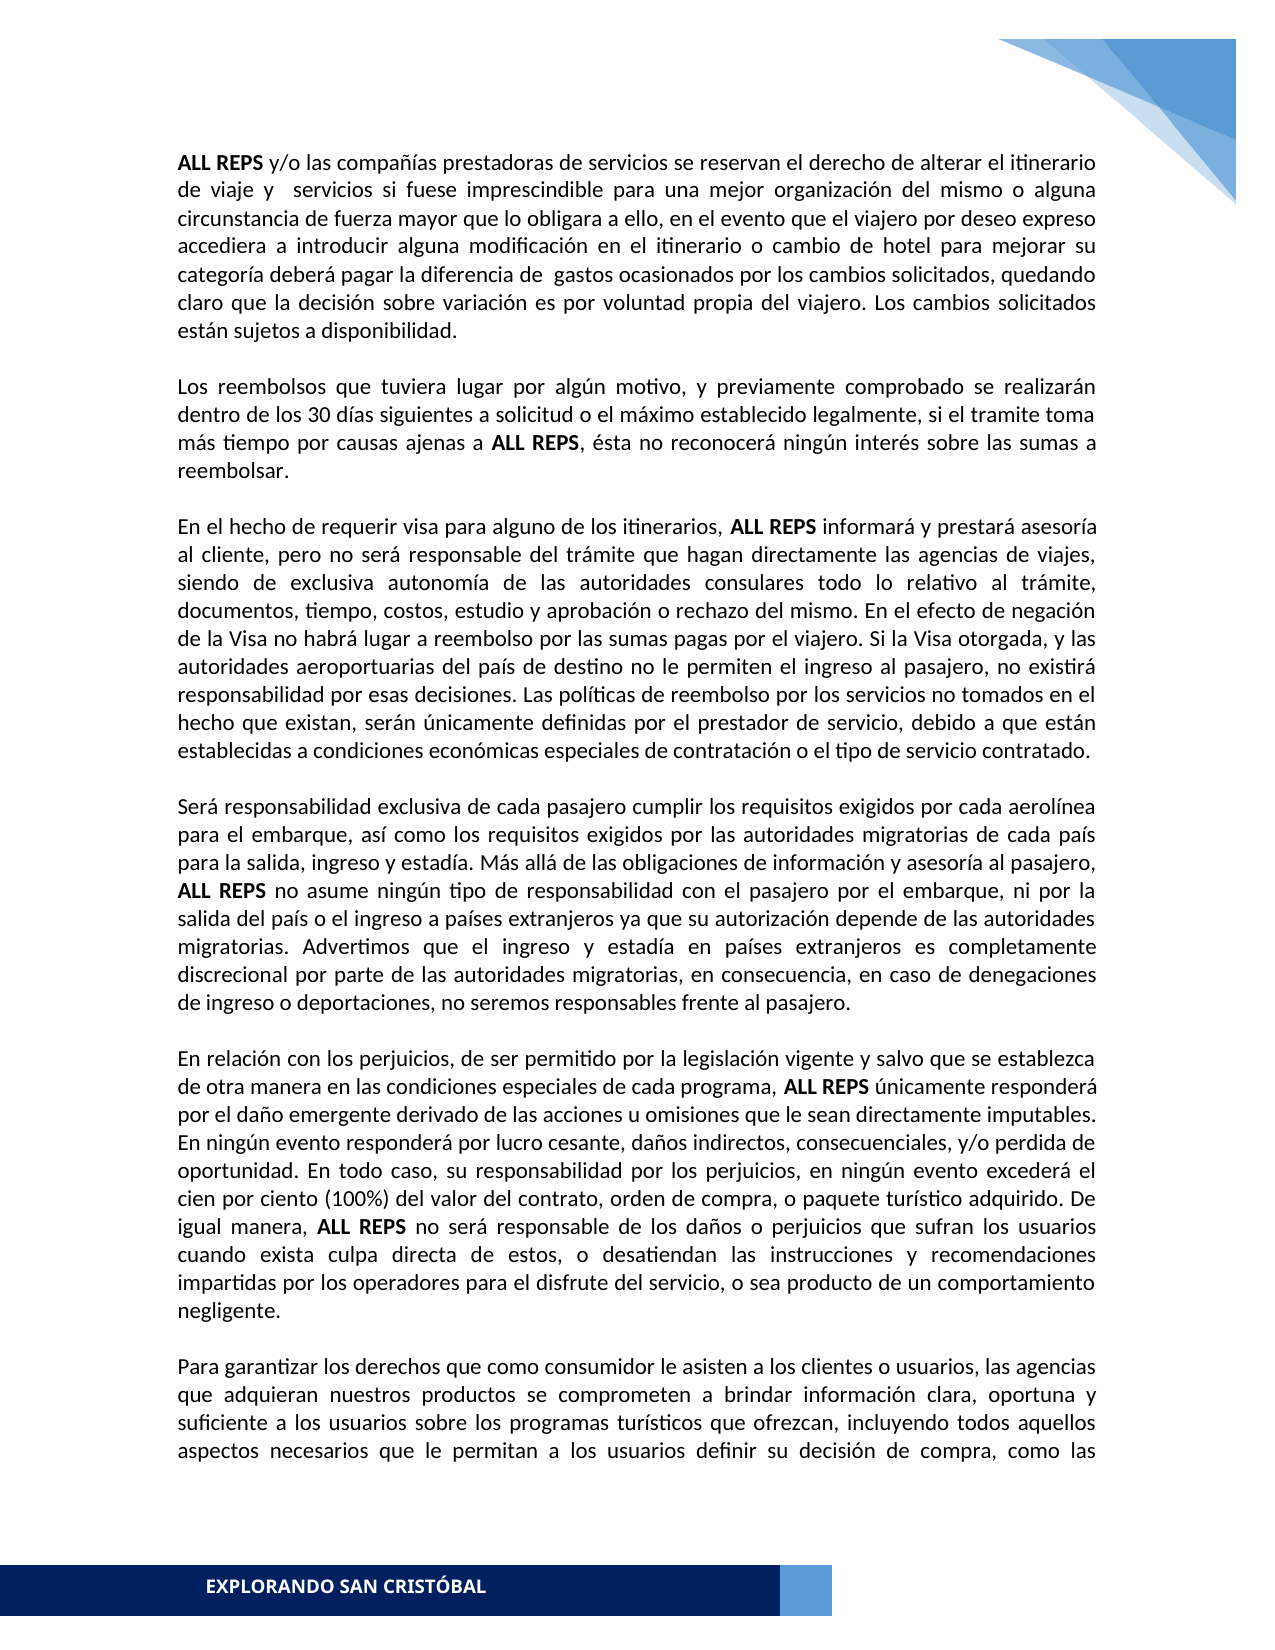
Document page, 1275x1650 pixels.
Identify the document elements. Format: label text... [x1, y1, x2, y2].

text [177, 1352, 1098, 1464]
text En el hecho de requerir visa para alguno de los itinerarios, ALL REPS informará y prestará asesoría al cliente, pero no será responsable del trámite que hagan directamente las agencias de viajes, siendo de exclusiva autonomía de las autoridades consulares todo lo relativo al trámite, documentos, tiempo, costos, estudio y aprobación o rechazo del mismo. En el efecto de negación de la Visa no habrá lugar a reembolso por las sumas pagas por el viajero. Si la Visa otorgada, y las autoridades aeroportuarias del país de destino no le permiten el ingreso al pasajero, no existirá responsabilidad por esas decisiones. Las políticas de reembolso por los servicios no tomados en el hecho que existan, serán únicamente definidas por el prestador de servicio, debido a que están establecidas a condiciones económicas especiales de contratación o el tipo de servicio contratado. [177, 512, 1098, 764]
text En relación con los perjuicios, de ser permitido por la legislación vigente y salvo que se establezca de otra manera en las condiciones especiales de cada programa, ALL REPS únicamente responderá por el daño emergente derivado de las acciones u omisiones que le sean directamente imputables. En ningún evento responderá por lucro cesante, daños indirectos, consecuenciales, y/o perdida de oportunidad. En todo caso, su responsabilidad por los perjuicios, en ningún evento excederá el cien por ciento (100%) del valor del contrato, orden de compra, o paquete turístico adquirido. De igual manera, ALL REPS no será responsable de los daños o perjuicios que sufran los usuarios cuando exista culpa directa de estos, o desatiendan las instrucciones y recomendaciones impartidas por los operadores para el disfrute del servicio, o sea producto de un comportamiento negligente. [177, 1044, 1098, 1324]
picture [997, 39, 1236, 205]
text Será responsabilidad exclusiva de cada pasajero cumplir los requisitos exigidos por cada aerolínea para el embarque, así como los requisitos exigidos por las autoridades migratorias de cada país para la salida, ingreso y estadía. Más allá de las obligaciones de información y asesoría al pasajero, ALL REPS no asume ningún tipo de responsabilidad con el pasajero por el embarque, ni por la salida del país o el ingreso a países extranjeros ya que su autorización depende de las autoridades migratorias. Advertimos que el ingreso y estadía en países extranjeros es completamente discrecional por parte de las autoridades migratorias, en consecuencia, en caso de denegaciones de ingreso o deportaciones, no seremos responsables frente al pasajero. [177, 792, 1098, 1016]
text ALL REPS y/o las compañías prestadoras de servicios se reservan el derecho de alterar el itinerario de viaje y servicios si fuese imprescindible para una mejor organización del mismo o alguna circunstancia de fuerza mayor que lo obligara a ello, en el evento que el viajero por deseo expreso accediera a introducir alguna modificación en el itinerario o cambio de hotel para mejorar su categoría deberá pagar la diferencia de gastos ocasionados por los cambios solicitados, quedando claro que la decisión sobre variación es por voluntad propia del viajero. Los cambios solicitados están sujetos a disponibilidad. [177, 148, 1098, 344]
text Los reembolsos que tuviera lugar por algún motivo, y previamente comprobado se realizarán dentro de los 30 días siguientes a solicitud o el máximo establecido legalmente, si el tramite toma más tiempo por causas ajenas a ALL REPS, ésta no reconocerá ningún interés sobre las sumas a reembolsar. [177, 372, 1098, 484]
